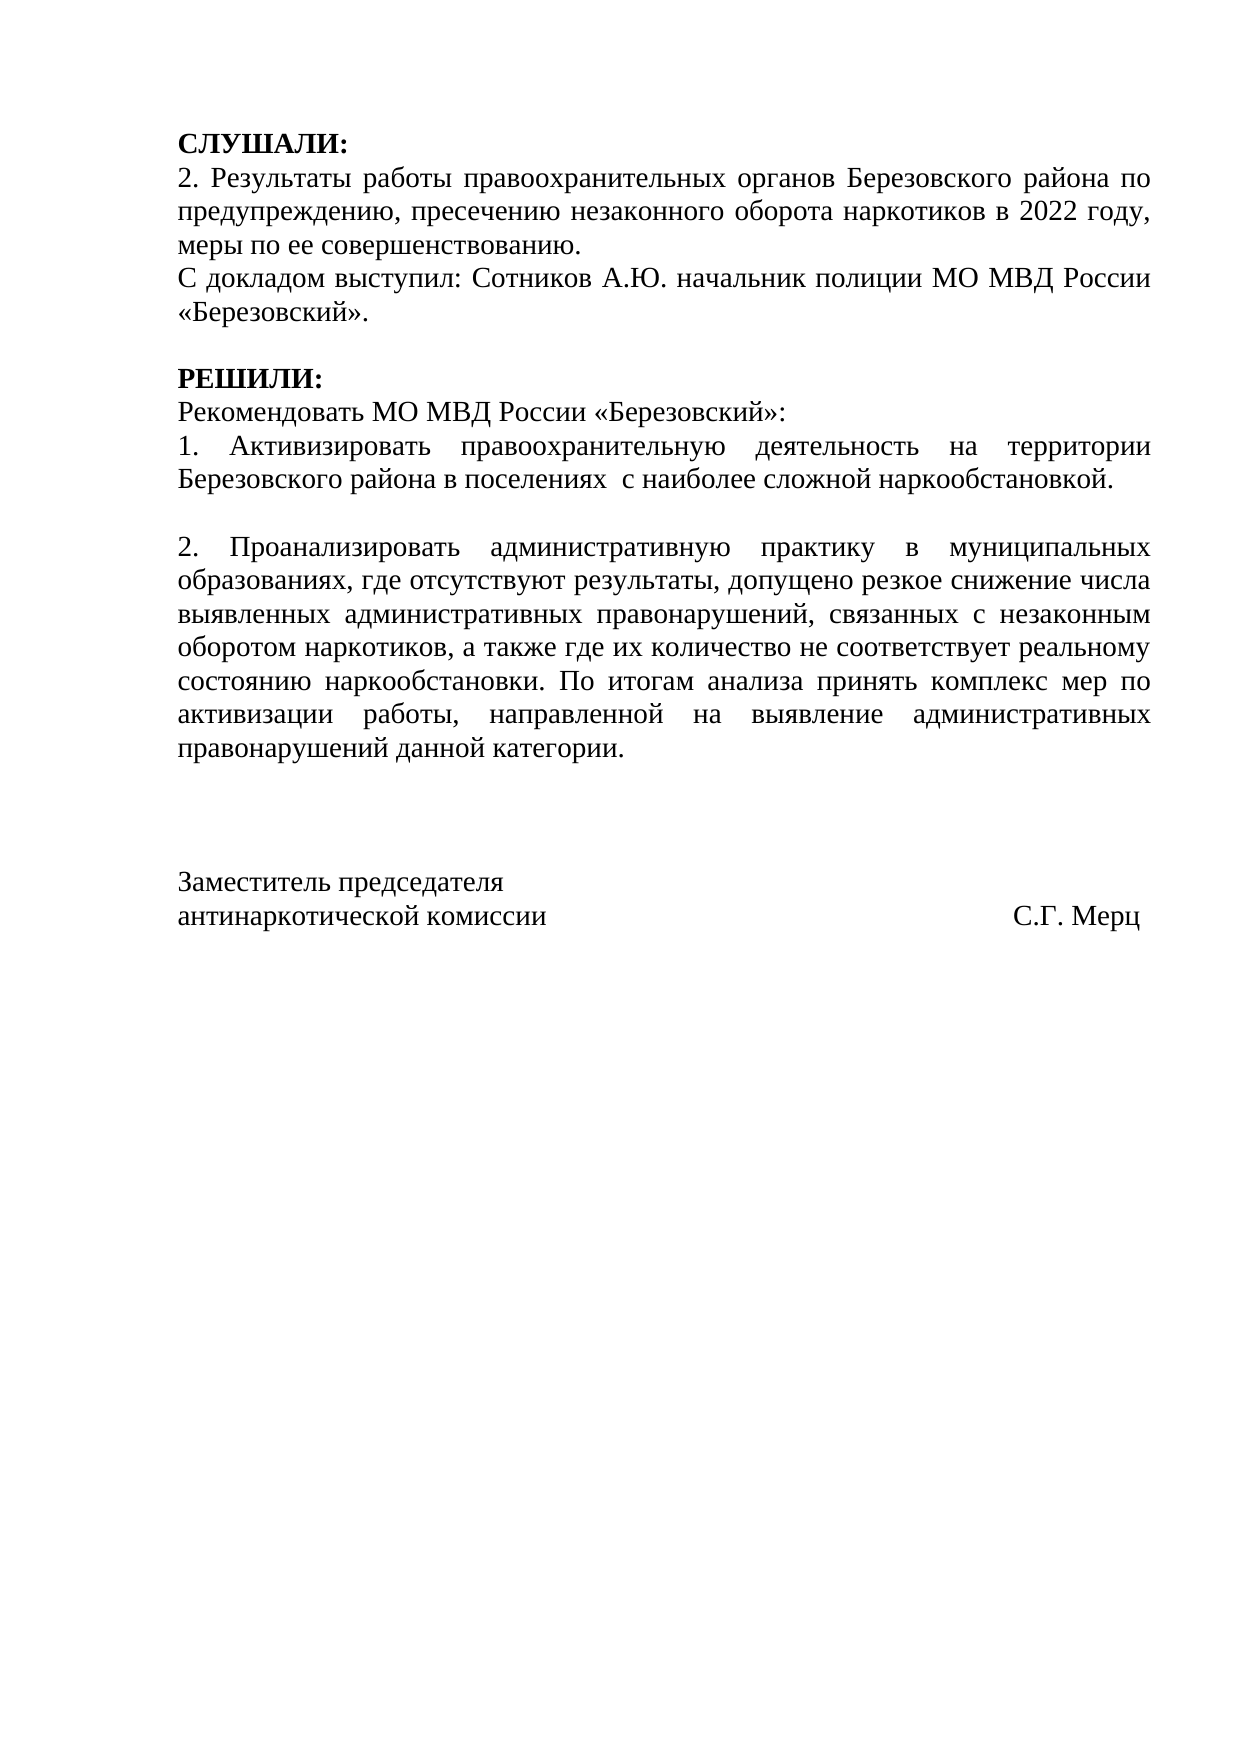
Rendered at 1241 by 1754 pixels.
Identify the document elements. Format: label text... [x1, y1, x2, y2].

text Заместитель председателя [177, 864, 1152, 898]
text Рекомендовать МО МВД России «Березовский»: [177, 394, 1152, 428]
text 2. Результаты работы правоохранительных органов Березовского района по предупреждению, пресечению незаконного оборота наркотиков в 2022 году, меры по ее совершенствованию. [177, 160, 1152, 260]
text С докладом выступил: Сотников А.Ю. начальник полиции МО МВД России «Березовский». [177, 260, 1152, 327]
text РЕШИЛИ: [177, 361, 1152, 394]
text антинаркотической комиссии С.Г. Мерц [177, 898, 1152, 931]
text 1. Активизировать правоохранительную деятельность на территории Березовского района в поселениях с наиболее сложной наркообстановкой. [177, 428, 1152, 495]
list СЛУШАЛИ: [177, 126, 1152, 160]
text 2. Проанализировать административную практику в муниципальных образованиях, где отсутствуют результаты, допущено резкое снижение числа выявленных административных правонарушений, связанных с незаконным оборотом наркотиков, а также где их количество не соответствует реальному состоянию наркообстановки. По итогам анализа принять комплекс мер по активизации работы, направленной на выявление административных правонарушений данной категории. [177, 529, 1152, 763]
